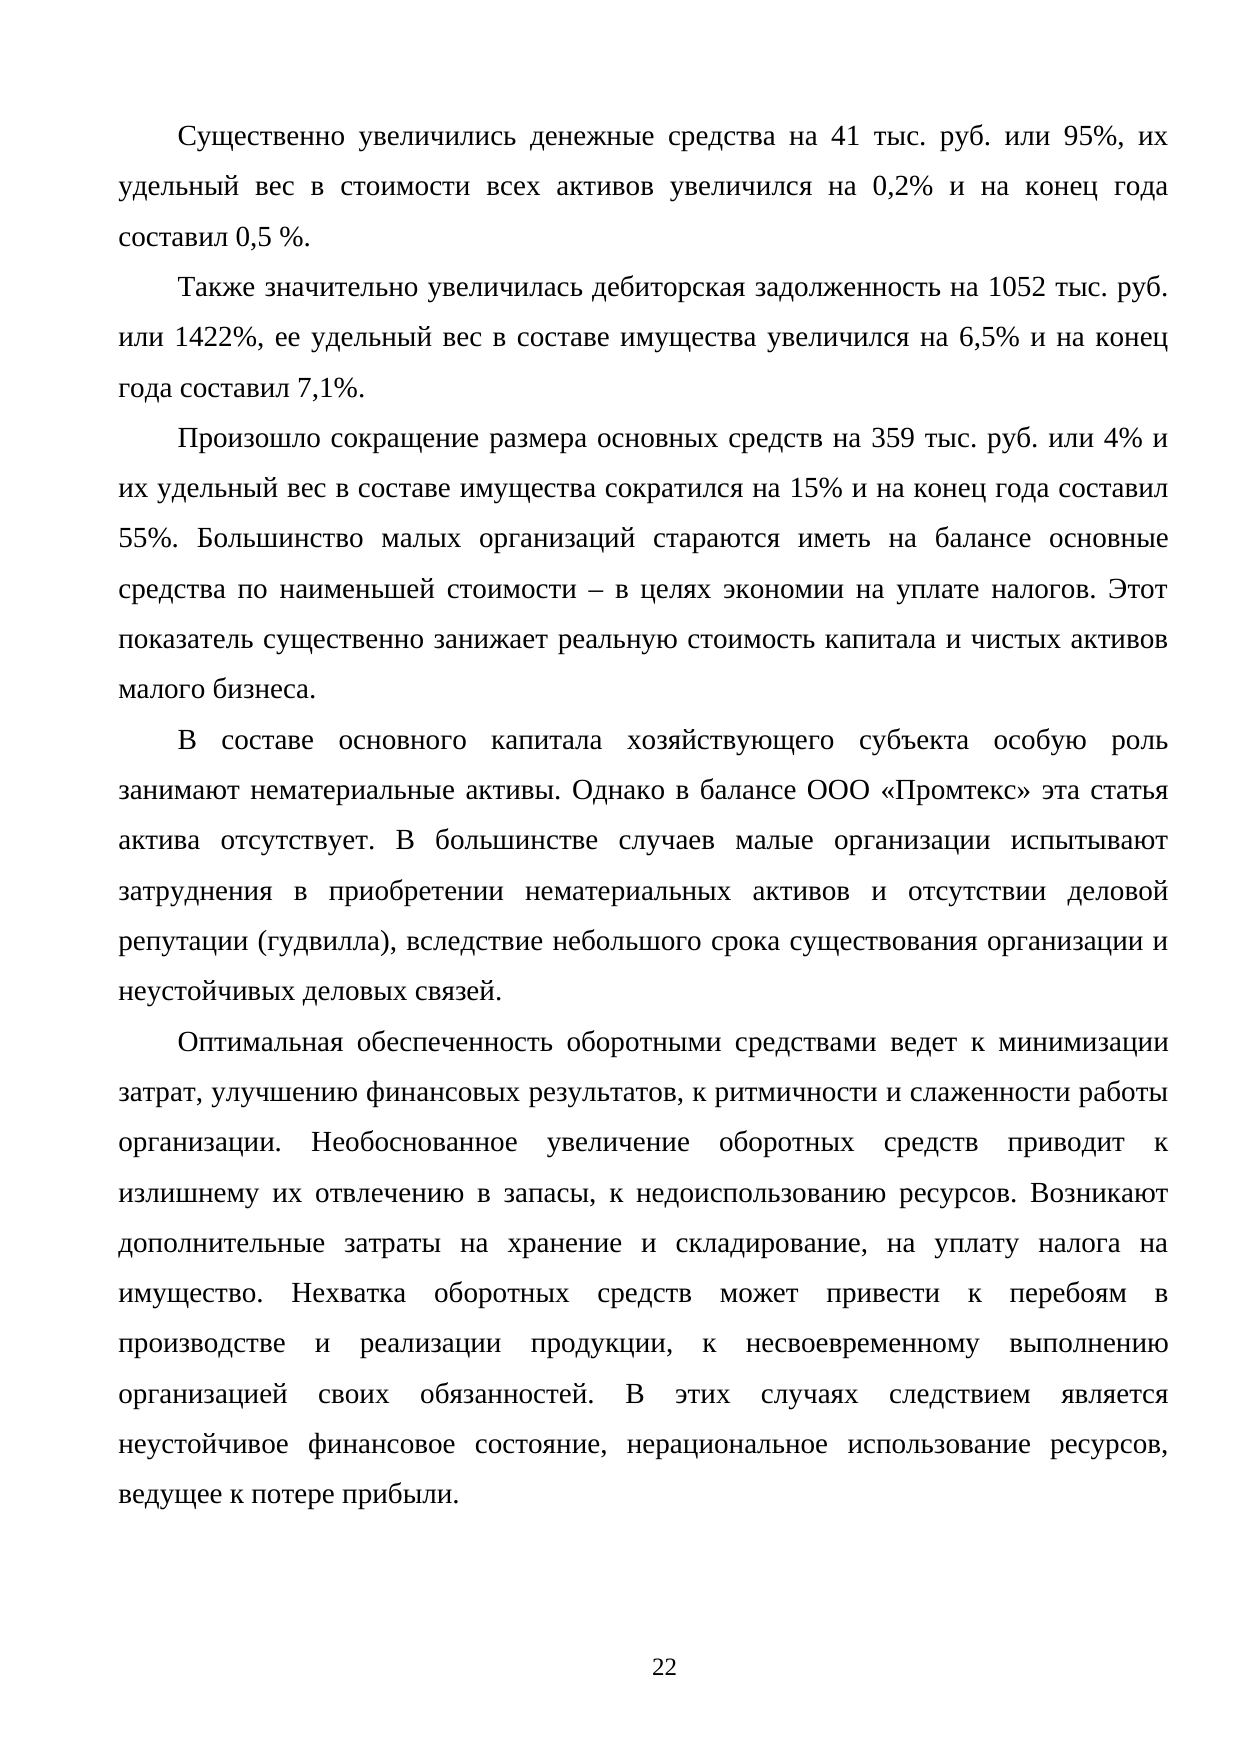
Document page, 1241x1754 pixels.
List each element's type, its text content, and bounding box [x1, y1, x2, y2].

text В составе основного капитала хозяйствующего субъекта особую роль занимают нематериальные активы. Однако в балансе ООО «Промтекс» эта статья актива отсутствует. В большинстве случаев малые организации испытывают затруднения в приобретении нематериальных активов и отсутствии деловой репутации (гудвилла), вследствие небольшого срока существования организации и неустойчивых деловых связей. [118, 722, 1169, 1007]
text Оптимальная обеспеченность оборотными средствами ведет к минимизации затрат, улучшению финансовых результатов, к ритмичности и слаженности работы организации. Необоснованное увеличение оборотных средств приводит к излишнему их отвлечению в запасы, к недоиспользованию ресурсов. Возникают дополнительные затраты на хранение и складирование, на уплату налога на имущество. Нехватка оборотных средств может привести к перебоям в производстве и реализации продукции, к несвоевременному выполнению организацией своих обязанностей. В этих случаях следствием является неустойчивое финансовое состояние, нерациональное использование ресурсов, ведущее к потере прибыли. [118, 1024, 1169, 1510]
text Произошло сокращение размера основных средств на 359 тыс. руб. или 4% и их удельный вес в составе имущества сократился на 15% и на конец года составил 55%. Большинство малых организаций стараются иметь на балансе основные средства по наименьшей стоимости – в целях экономии на уплате налогов. Этот показатель существенно занижает реальную стоимость капитала и чистых активов малого бизнеса. [118, 420, 1169, 705]
text Также значительно увеличилась дебиторская задолженность на 1052 тыс. руб. или 1422%, ее удельный вес в составе имущества увеличился на 6,5% и на конец года составил 7,1%. [118, 269, 1169, 403]
text Существенно увеличились денежные средства на 41 тыс. руб. или 95%, их удельный вес в стоимости всех активов увеличился на 0,2% и на конец года составил 0,5 %. [118, 118, 1169, 252]
